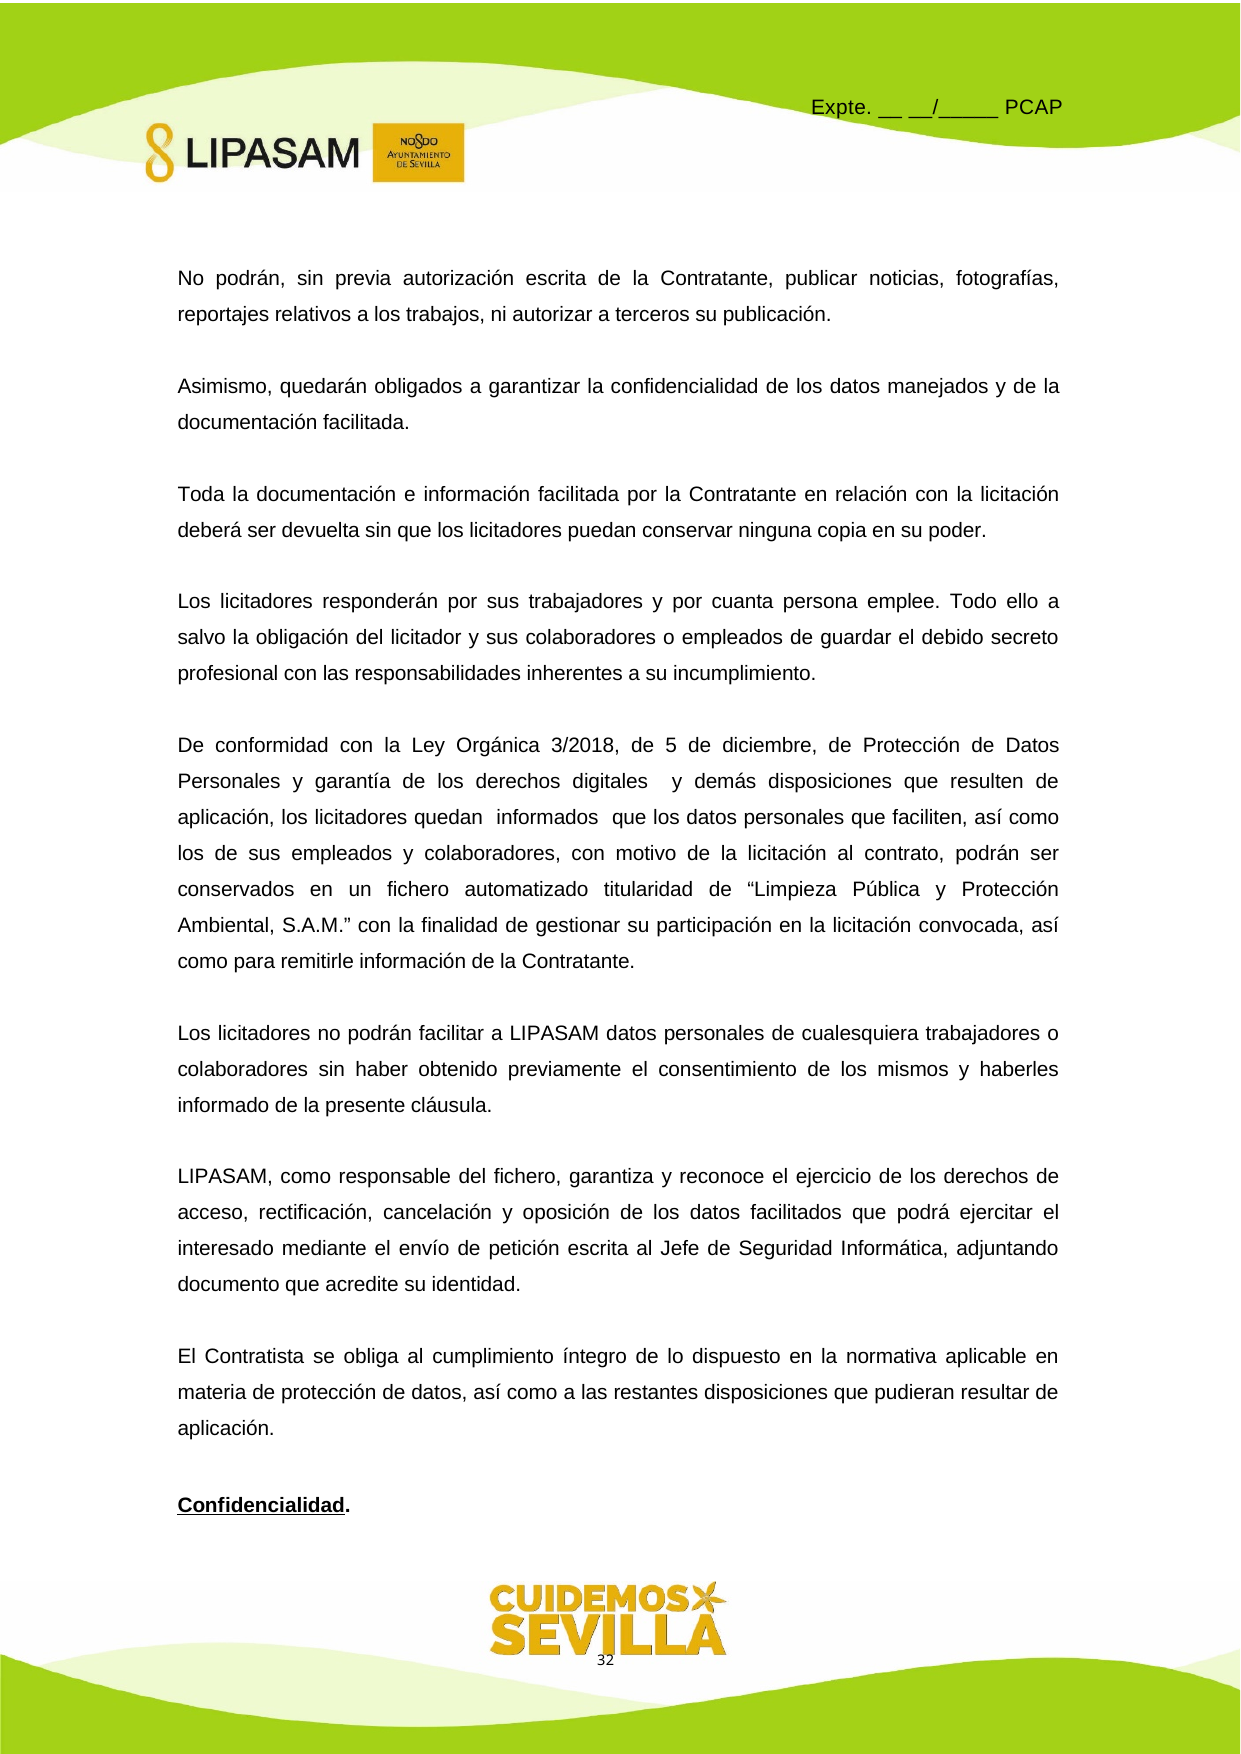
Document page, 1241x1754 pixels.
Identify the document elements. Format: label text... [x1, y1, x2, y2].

text No podrán, sin previa autorización escrita de la Contratante, publicar noticias, fotografías, reportajes relativos a los trabajos, ni autorizar a terceros su publicación. [177, 266, 1060, 326]
text Los licitadores no podrán facilitar a LIPASAM datos personales de cualesquiera trabajadores o colaboradores sin haber obtenido previamente el consentimiento de los mismos y haberles informado de la presente cláusula. [177, 1021, 1060, 1116]
picture [0, 1581, 1241, 1754]
text LIPASAM, como responsable del fichero, garantiza y reconoce el ejercicio de los derechos de acceso, rectificación, cancelación y oposición de los datos facilitados que podrá ejercitar el interesado mediante el envío de petición escrita al Jefe de Seguridad Informática, adjuntando documento que acredite su identidad. [177, 1164, 1060, 1296]
text Los licitadores responderán por sus trabajadores y por cuanta persona emplee. Todo ello a salvo la obligación del licitador y sus colaboradores o empleados de guardar el debido secreto profesional con las responsabilidades inherentes a su incumplimiento. [177, 589, 1060, 685]
text El Contratista se obliga al cumplimiento íntegro de lo dispuesto en la normativa aplicable en materia de protección de datos, así como a las restantes disposiciones que pudieran resultar de aplicación. [177, 1344, 1060, 1440]
text De conformidad con la Ley Orgánica 3/2018, de 5 de diciembre, de Protección de Datos Personales y garantía de los derechos digitales y demás disposiciones que resulten de aplicación, los licitadores quedan informados que los datos personales que faciliten, así como los de sus empleados y colaboradores, con motivo de la licitación al contrato, podrán ser conservados en un fichero automatizado titularidad de “Limpieza Pública y Protección Ambiental, S.A.M.” con la finalidad de gestionar su participación en la licitación convocada, así como para remitirle información de la Contratante. [177, 733, 1060, 973]
text Asimismo, quedarán obligados a garantizar la confidencialidad de los datos manejados y de la documentación facilitada. [177, 374, 1060, 433]
picture [0, 3, 1241, 192]
text Toda la documentación e información facilitada por la Contratante en relación con la licitación deberá ser devuelta sin que los licitadores puedan conservar ninguna copia en su poder. [177, 481, 1060, 541]
text Confidencialidad. [177, 1493, 1060, 1517]
